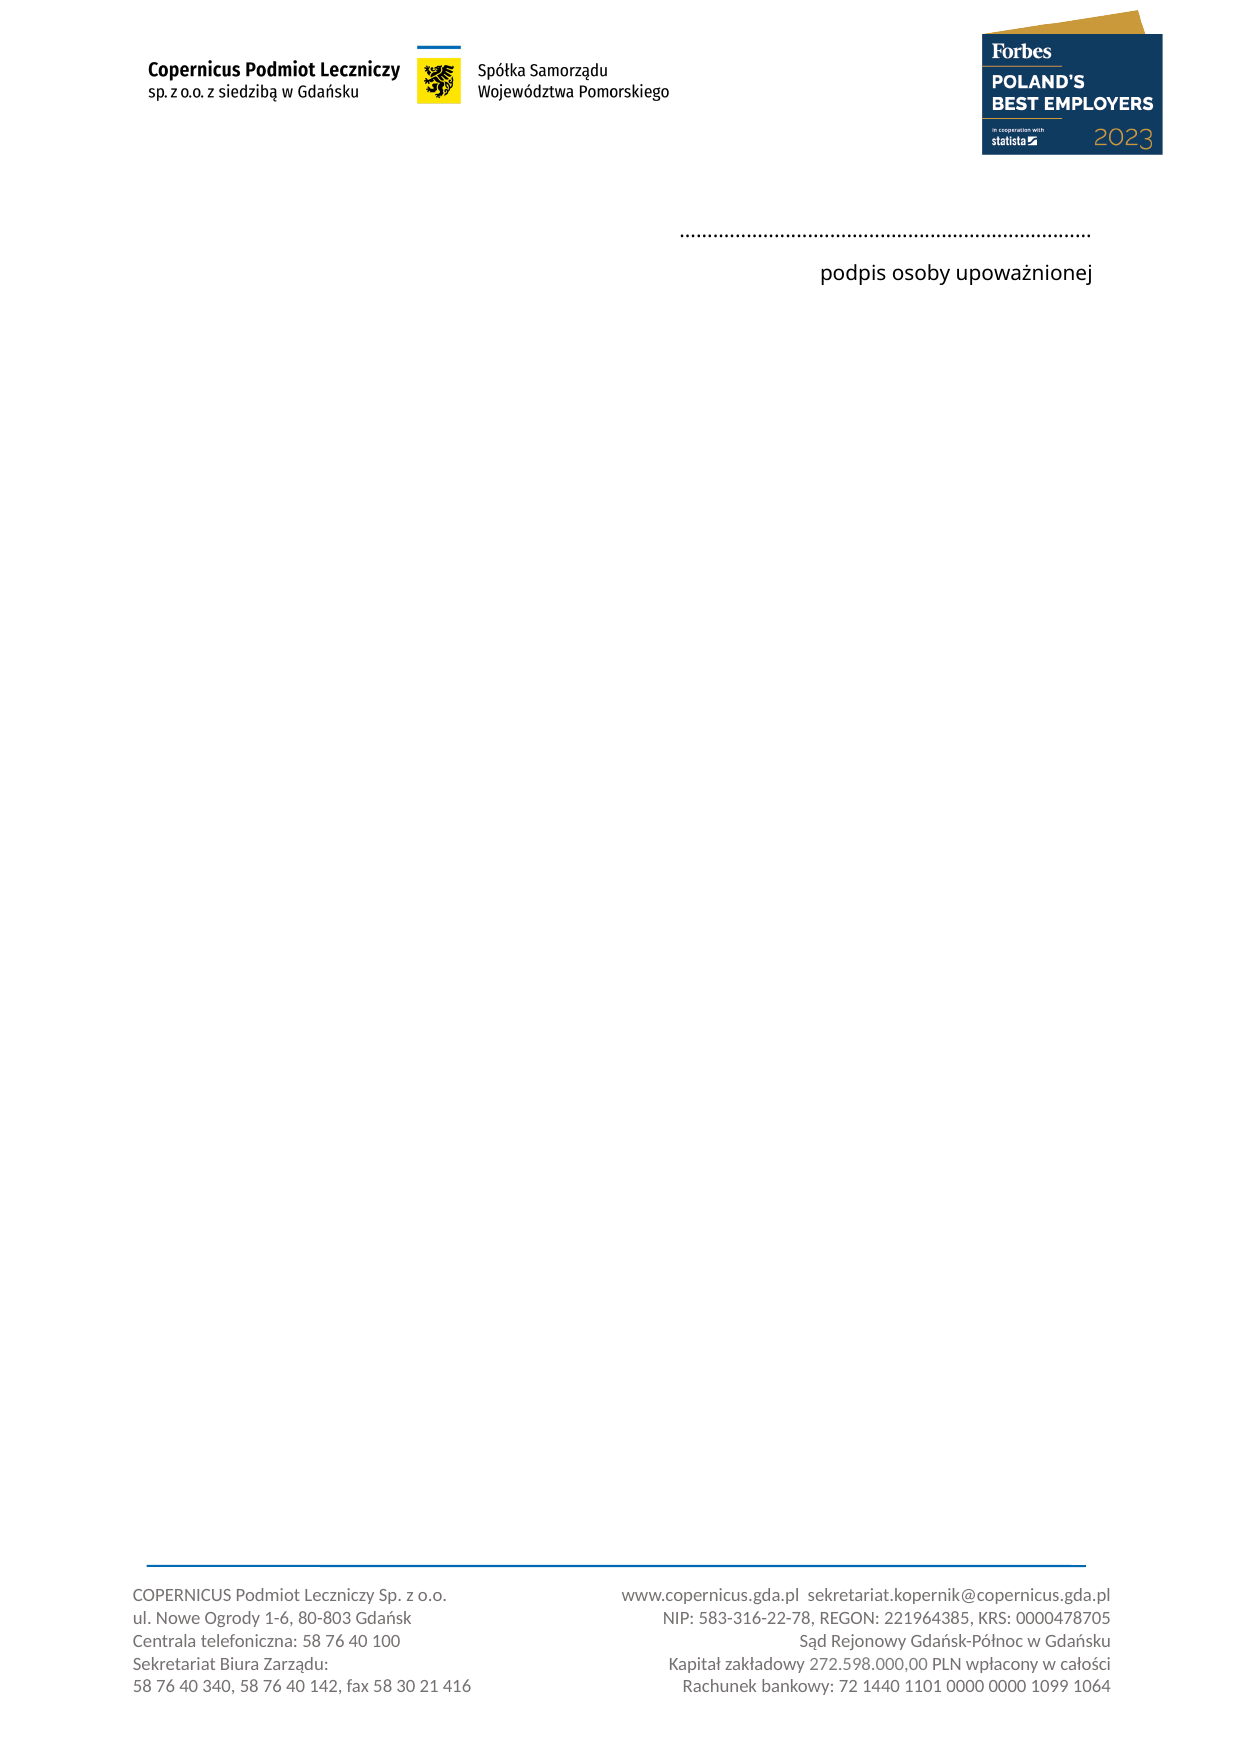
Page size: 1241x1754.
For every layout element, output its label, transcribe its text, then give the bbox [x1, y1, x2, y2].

picture [982, 10, 1163, 155]
text podpis osoby upoważnionej [148, 258, 1093, 286]
text .......................................................................... [148, 215, 1093, 244]
picture [147, 45, 672, 105]
